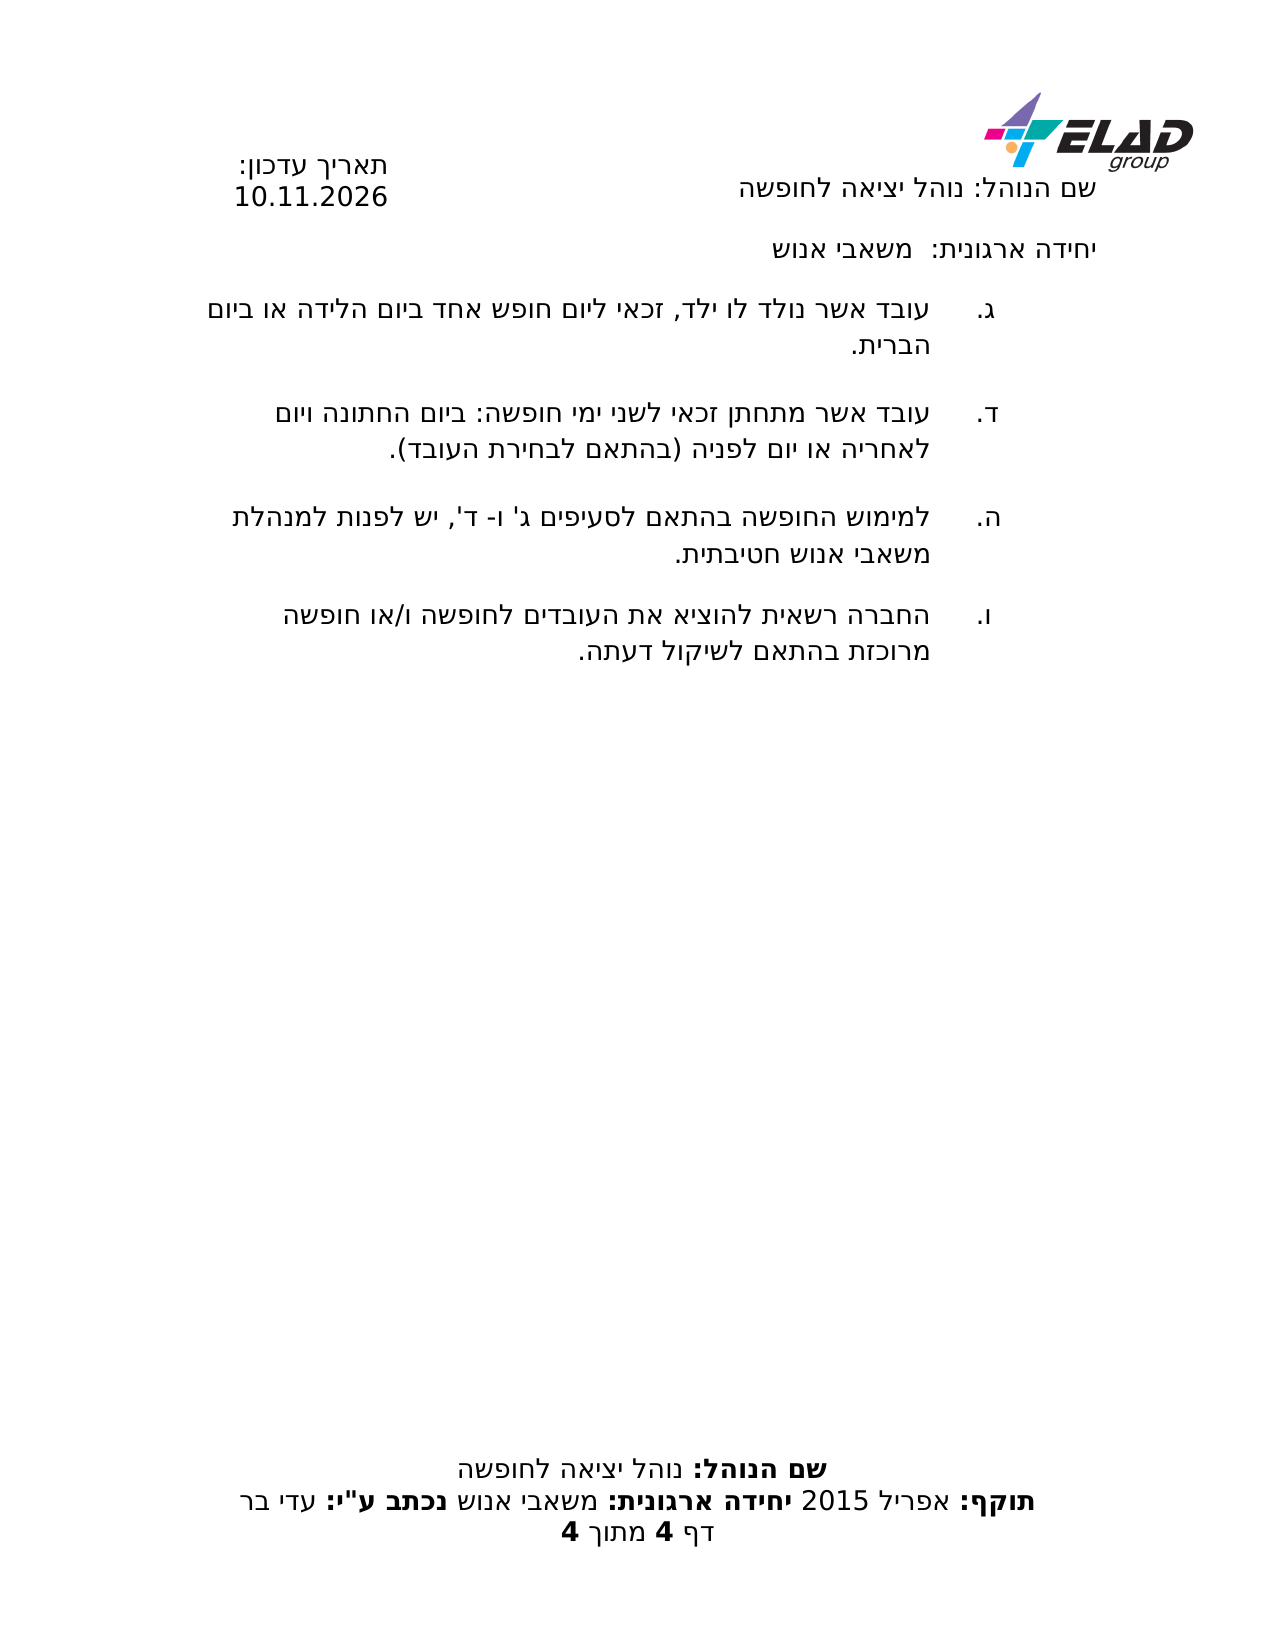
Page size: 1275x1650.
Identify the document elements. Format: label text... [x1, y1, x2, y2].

list עובד אשר מתחתן זכאי לשני ימי חופשה: ביום החתונה ויום לאחריה או יום לפניה (בהתאם לבחירת העובד). [187, 398, 975, 498]
picture [980, 88, 1199, 179]
list עובד אשר נולד לו ילד, זכאי ליום חופש אחד ביום הלידה או ביום הברית. [187, 293, 975, 393]
list למימוש החופשה בהתאם לסעיפים ג' ו- ד', יש לפנות למנהלת משאבי אנוש חטיבתית. [187, 502, 975, 569]
list החברה רשאית להוציא את העובדים לחופשה ו/או חופשה מרוכזת בהתאם לשיקול דעתה. [199, 599, 975, 667]
